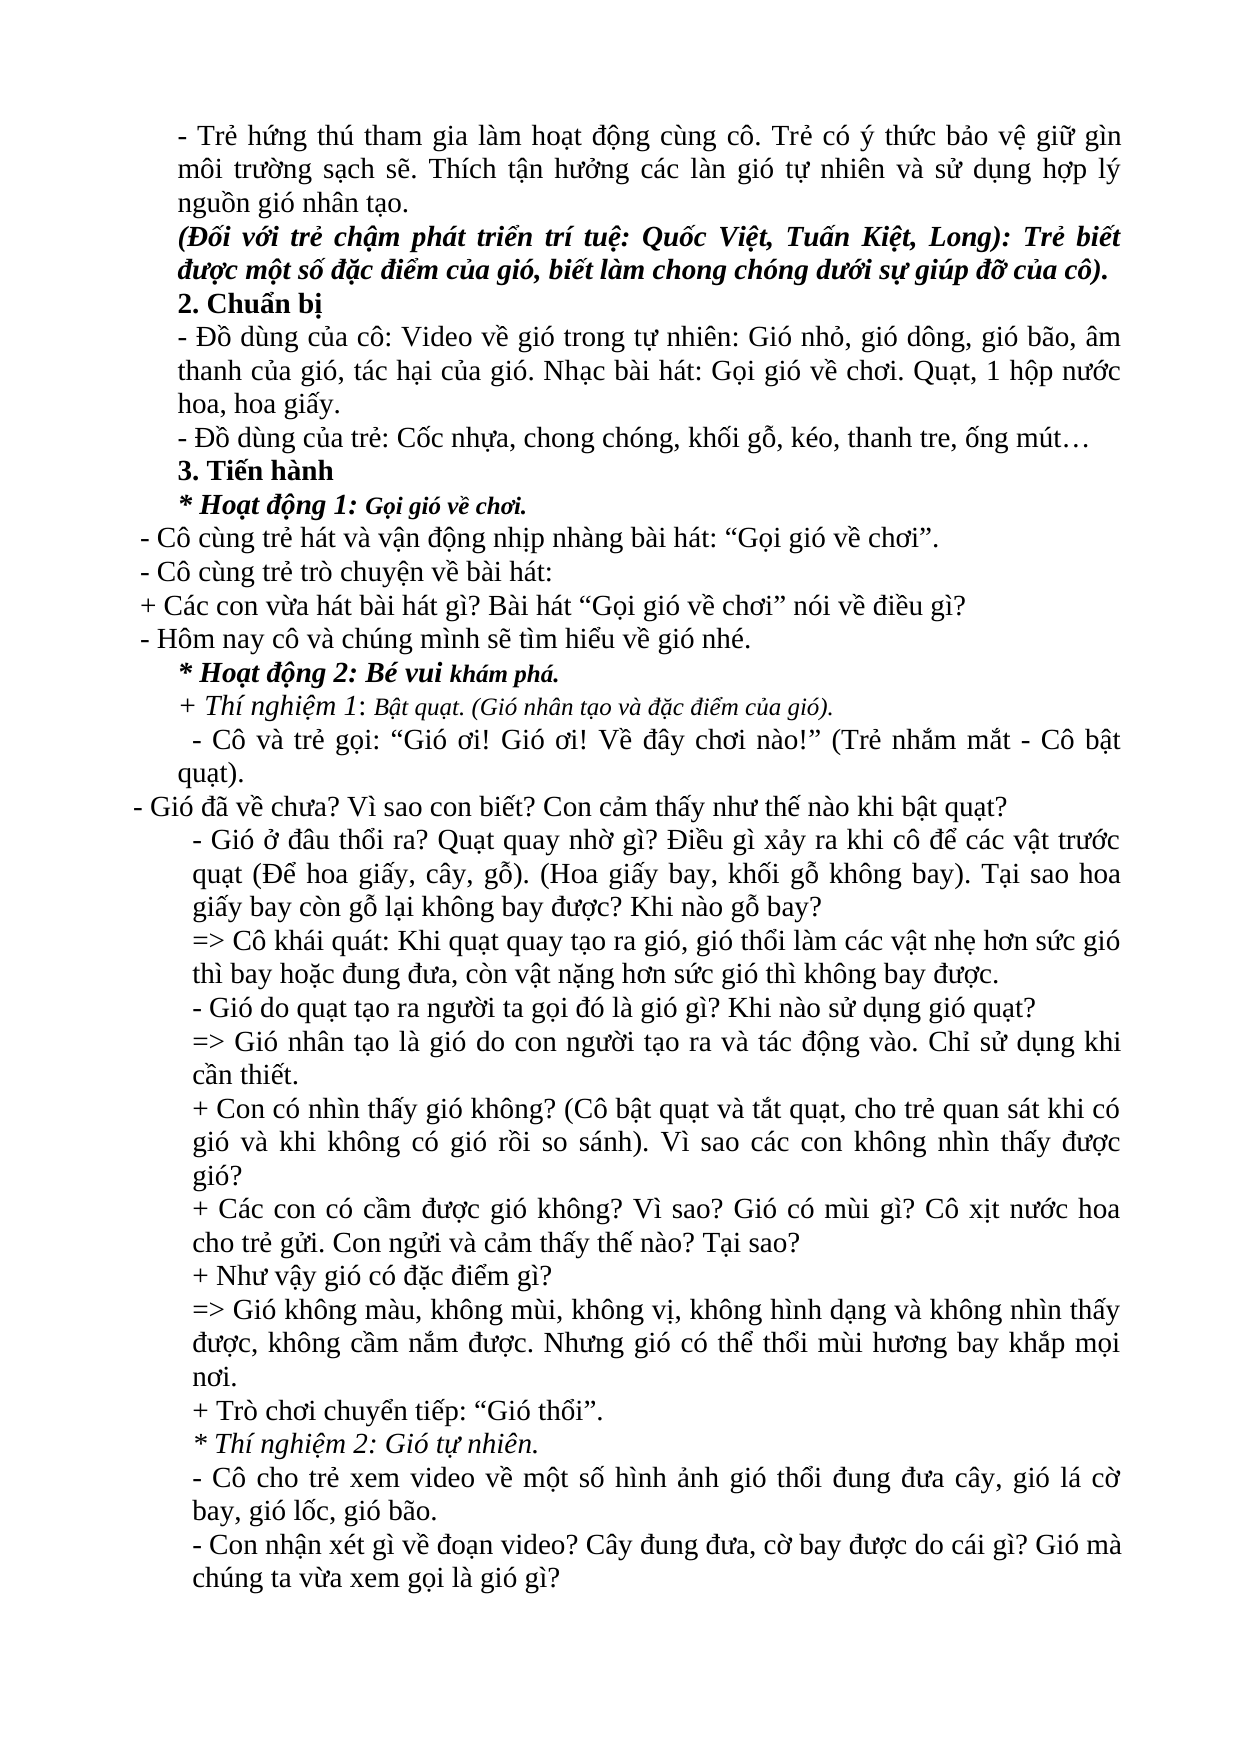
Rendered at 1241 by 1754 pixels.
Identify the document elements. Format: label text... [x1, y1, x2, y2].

text - Gió đã về chưa? Vì sao con biết? Con cảm thấy như thế nào khi bật quạt? [133, 789, 1122, 822]
text + Như vậy gió có đặc điểm gì? [192, 1258, 1122, 1292]
text => Cô khái quát: Khi quạt quay tạo ra gió, gió thổi làm các vật nhẹ hơn sức gió thì bay hoặc đung đưa, còn vật nặng hơn sức gió thì không bay được. [192, 923, 1122, 990]
text + Thí nghiệm 1: Bật quạt. (Gió nhân tạo và đặc điểm của gió). [177, 688, 1122, 722]
text - Con nhận xét gì về đoạn video? Cây đung đưa, cờ bay được do cái gì? Gió mà chúng ta vừa xem gọi là gió gì? [192, 1527, 1122, 1594]
text - Hôm nay cô và chúng mình sẽ tìm hiểu về gió nhé. [140, 621, 1122, 655]
text * Hoạt động 2: Bé vui khám phá. [177, 655, 1122, 688]
text - Gió do quạt tạo ra người ta gọi đó là gió gì? Khi nào sử dụng gió quạt? [192, 990, 1122, 1024]
text + Trò chơi chuyển tiếp: “Gió thổi”. [192, 1393, 1122, 1426]
text - Cô cùng trẻ hát và vận động nhịp nhàng bài hát: “Gọi gió về chơi”. [140, 521, 1122, 554]
text + Con có nhìn thấy gió không? (Cô bật quạt và tắt quạt, cho trẻ quan sát khi có gió và khi không có gió rồi so sánh). Vì sao các con không nhìn thấy được gió? [192, 1091, 1122, 1191]
text + Các con có cầm được gió không? Vì sao? Gió có mùi gì? Cô xịt nước hoa cho trẻ gửi. Con ngửi và cảm thấy thế nào? Tại sao? [192, 1191, 1122, 1258]
text => Gió không màu, không mùi, không vị, không hình dạng và không nhìn thấy được, không cầm nắm được. Nhưng gió có thể thổi mùi hương bay khắp mọi nơi. [192, 1292, 1122, 1393]
text + Các con vừa hát bài hát gì? Bài hát “Gọi gió về chơi” nói về điều gì? [140, 588, 1122, 621]
text - Cô cùng trẻ trò chuyện về bài hát: [140, 554, 1122, 588]
text - Cô và trẻ gọi: “Gió ơi! Gió ơi! Về đây chơi nào!” (Trẻ nhắm mắt - Cô bật quạt). [177, 722, 1122, 789]
text * Hoạt động 1: Gọi gió về chơi. [177, 487, 1122, 521]
text 3. Tiến hành [177, 453, 1122, 487]
text 2. Chuẩn bị [177, 286, 1122, 319]
text (Đối với trẻ chậm phát triển trí tuệ: Quốc Việt, Tuấn Kiệt, Long): Trẻ biết được một số đặc điểm của gió, biết làm chong chóng dưới sự giúp đỡ của cô). [177, 219, 1122, 286]
text - Đồ dùng của cô: Video về gió trong tự nhiên: Gió nhỏ, gió dông, gió bão, âm thanh của gió, tác hại của gió. Nhạc bài hát: Gọi gió về chơi. Quạt, 1 hộp nước hoa, hoa giấy. [177, 319, 1122, 420]
text - Cô cho trẻ xem video về một số hình ảnh gió thổi đung đưa cây, gió lá cờ bay, gió lốc, gió bão. [192, 1460, 1122, 1527]
text - Gió ở đâu thổi ra? Quạt quay nhờ gì? Điều gì xảy ra khi cô để các vật trước quạt (Để hoa giấy, cây, gỗ). (Hoa giấy bay, khối gỗ không bay). Tại sao hoa giấy bay còn gỗ lại không bay được? Khi nào gỗ bay? [192, 822, 1122, 923]
text * Thí nghiệm 2: Gió tự nhiên. [192, 1426, 1122, 1460]
text => Gió nhân tạo là gió do con người tạo ra và tác động vào. Chỉ sử dụng khi cần thiết. [192, 1024, 1122, 1091]
text - Trẻ hứng thú tham gia làm hoạt động cùng cô. Trẻ có ý thức bảo vệ giữ gìn môi trường sạch sẽ. Thích tận hưởng các làn gió tự nhiên và sử dụng hợp lý nguồn gió nhân tạo. [177, 118, 1122, 219]
text - Đồ dùng của trẻ: Cốc nhựa, chong chóng, khối gỗ, kéo, thanh tre, ống mút… [177, 420, 1122, 453]
